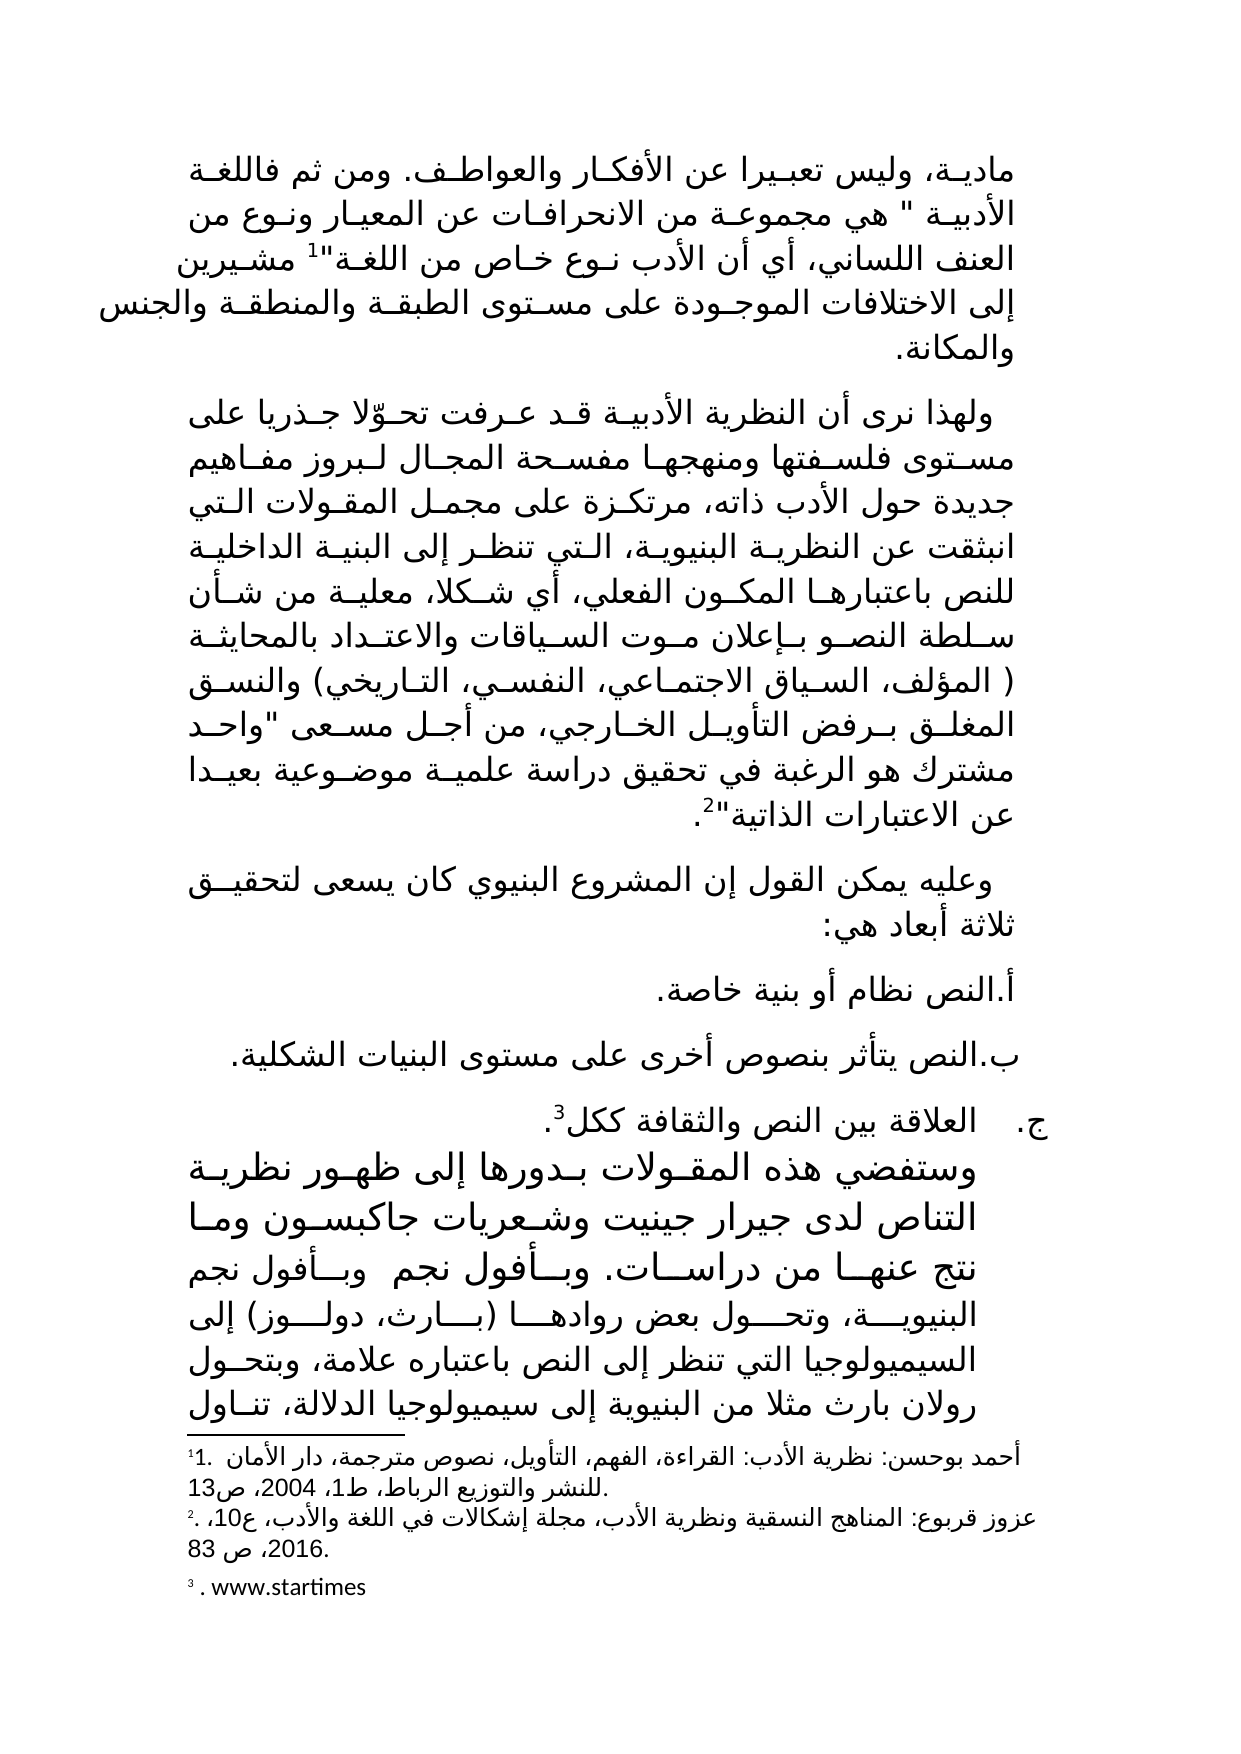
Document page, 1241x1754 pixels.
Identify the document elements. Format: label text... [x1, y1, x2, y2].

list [187, 1146, 978, 1423]
text ولهذا نرى أن النظرية الأدبية قد عرفت تحوّلا جذريا على مستوى فلسفتها ومنهجها مفسحة المجال لبروز مفاهيم جديدة حول الأدب ذاته، مرتكزة على مجمل المقولات التي انبثقت عن النظرية البنيوية، التي تنظر إلى البنية الداخلية للنص باعتبارها المكون الفعلي، أي شكلا، معلية من شأن سلطة النصو بإعلان موت السياقات والاعتداد بالمحايثة ( المؤلف، السياق الاجتماعي، النفسي، التاريخي) والنسق المغلق برفض التأويل الخارجي، من أجل مسعى "واحد مشترك هو الرغبة في تحقيق دراسة علمية موضوعية بعيدا عن الاعتبارات الذاتية". [187, 394, 1015, 834]
text أ.النص نظام أو بنية خاصة. [187, 970, 1015, 1009]
text وعليه يمكن القول إن المشروع البنيوي كان يسعى لتحقيق ثلاثة أبعاد هي: [187, 860, 1015, 944]
list العلاقة بين النص والثقافة ككل. [187, 1101, 1015, 1140]
text ب.النص يتأثر بنصوص أخرى على مستوى البنيات الشكلية. [187, 1036, 1053, 1075]
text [187, 150, 1015, 367]
